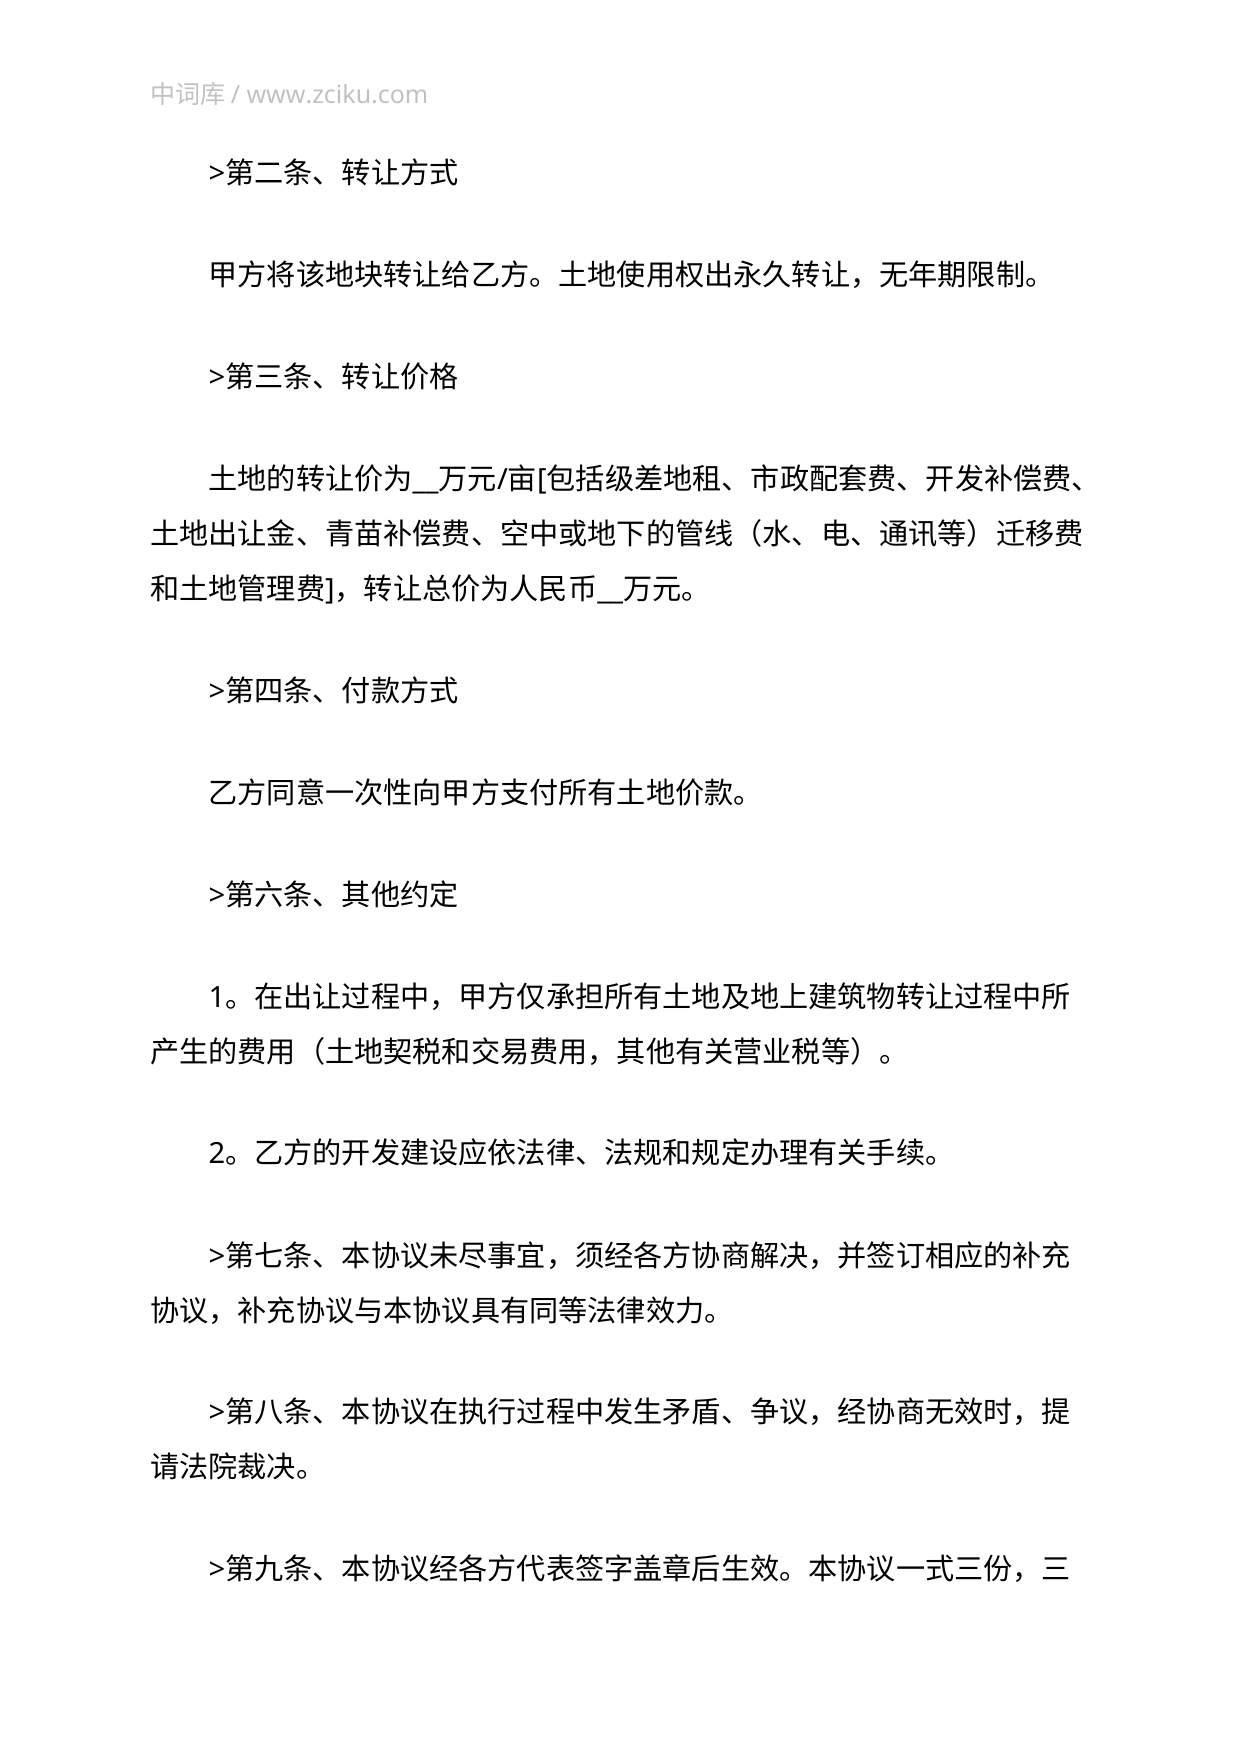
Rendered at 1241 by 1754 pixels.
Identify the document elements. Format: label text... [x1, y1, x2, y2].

text >第四条、付款方式 [150, 668, 1090, 710]
text 乙方同意一次性向甲方支付所有土地价款。 [150, 769, 1090, 812]
text >第二条、转让方式 [150, 150, 1090, 192]
text 甲方将该地块转让给乙方。土地使用权出永久转让，无年期限制。 [150, 252, 1090, 294]
text 1。在出让过程中，甲方仅承担所有土地及地上建筑物转让过程中所产生的费用（土地契税和交易费用，其他有关营业税等）。 [150, 973, 1090, 1071]
text >第八条、本协议在执行过程中发生矛盾、争议，经协商无效时，提请法院裁决。 [150, 1389, 1090, 1486]
text >第七条、本协议未尽事宜，须经各方协商解决，并签订相应的补充协议，补充协议与本协议具有同等法律效力。 [150, 1232, 1090, 1329]
text >第三条、转让价格 [150, 354, 1090, 396]
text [150, 1546, 1090, 1588]
text 2。乙方的开发建设应依法律、法规和规定办理有关手续。 [150, 1130, 1090, 1172]
text 土地的转让价为__万元/亩[包括级差地租、市政配套费、开发补偿费、土地出让金、青苗补偿费、空中或地下的管线（水、电、通讯等）迁移费和土地管理费]，转让总价为人民币__万元。 [150, 456, 1090, 608]
text >第六条、其他约定 [150, 871, 1090, 914]
